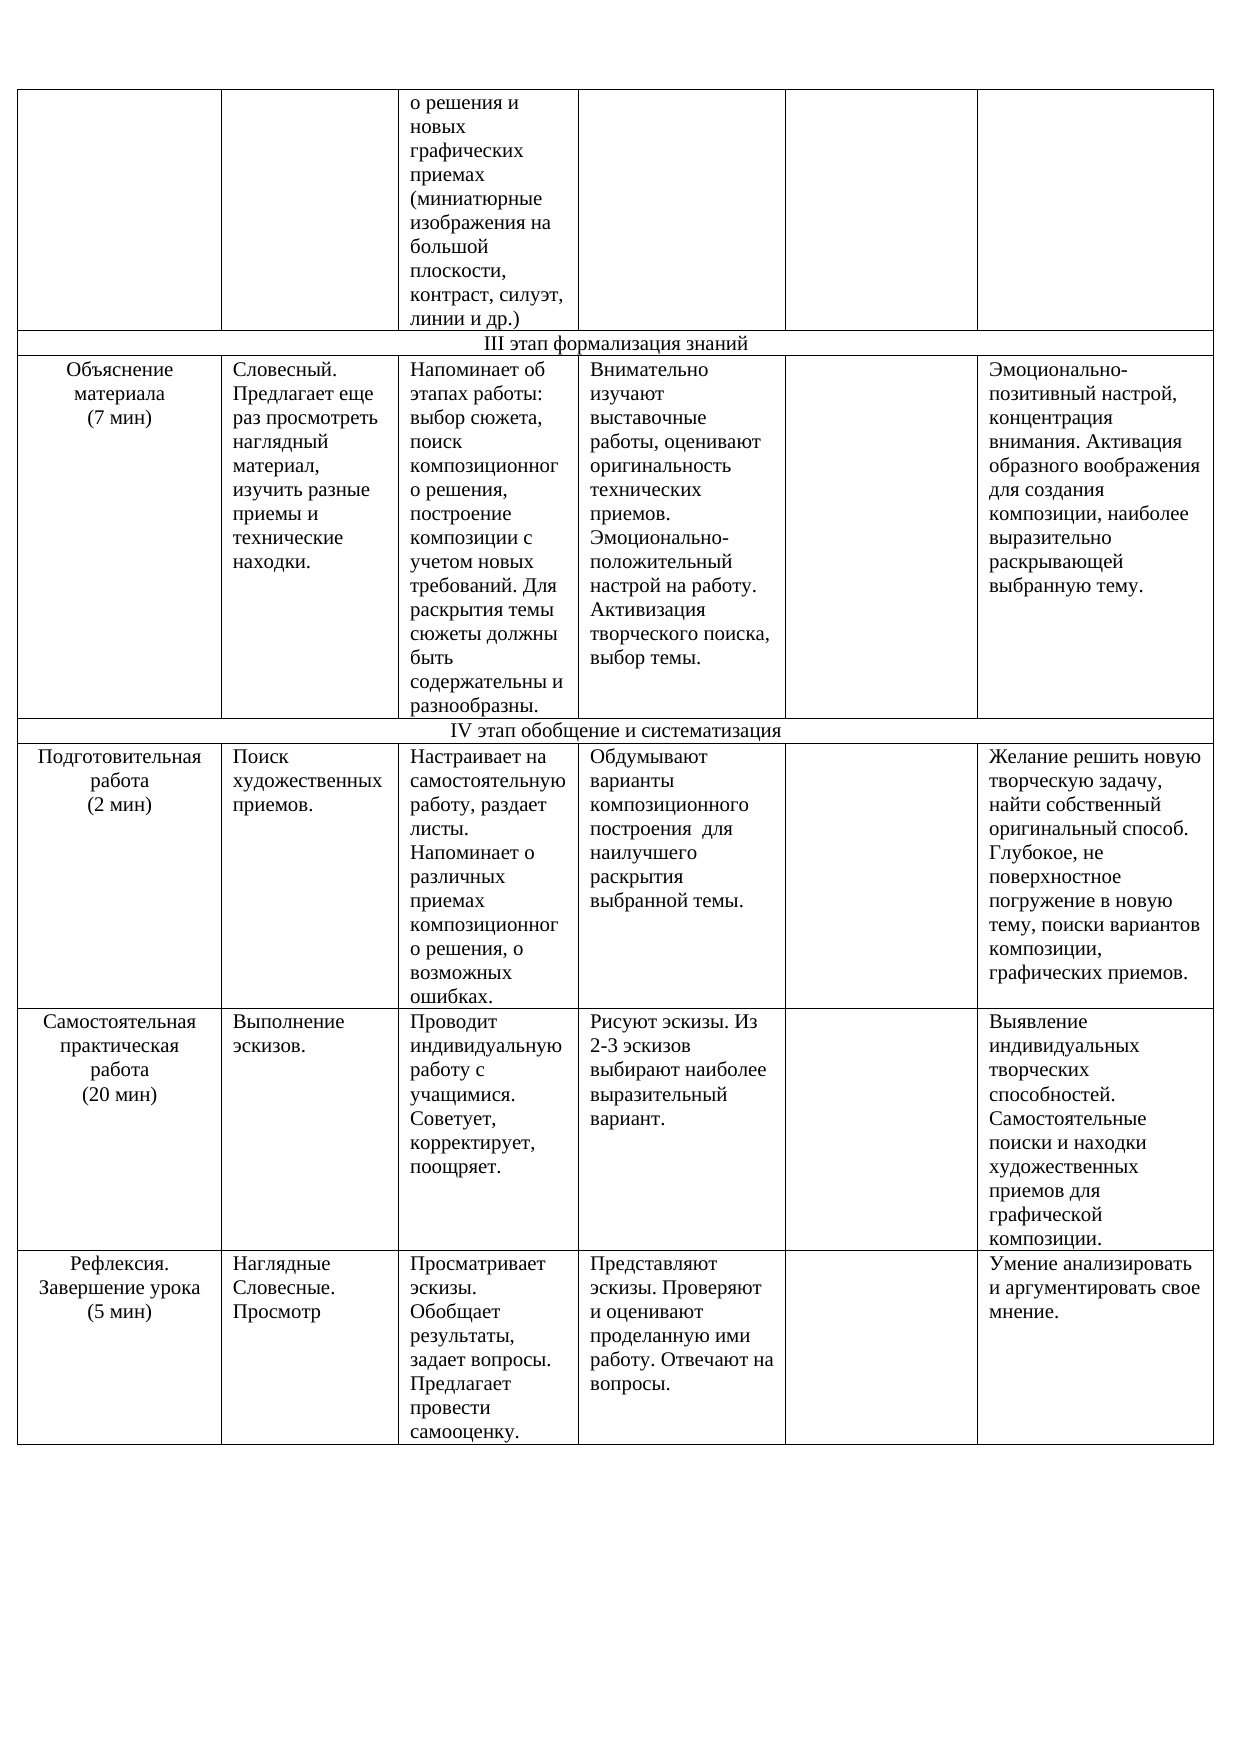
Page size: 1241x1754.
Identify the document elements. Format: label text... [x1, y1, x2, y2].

table_cell Словесный. Предлагает еще раз просмотреть наглядный материал, изучить разные приемы и технические находки. [222, 356, 398, 717]
table_cell Выполнение эскизов. [222, 1009, 398, 1250]
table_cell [579, 90, 785, 330]
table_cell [18, 90, 221, 330]
table_cell [786, 744, 977, 1008]
table_cell Выявление индивидуальных творческих способностей. Самостоятельные поиски и находки художественных приемов для графической композиции. [978, 1009, 1213, 1250]
table_cell III этап формализация знаний [18, 331, 1213, 355]
table_cell Объяснение материала (7 мин) [18, 356, 221, 717]
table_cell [978, 90, 1213, 330]
table_cell Умение анализировать и аргументировать свое мнение. [978, 1251, 1213, 1443]
table_cell Подготовительная работа (2 мин) [18, 744, 221, 1008]
table_cell Рефлексия. Завершение урока (5 мин) [18, 1251, 221, 1443]
table_cell Проводит индивидуальную работу с учащимися. Советует, корректирует, поощряет. [399, 1009, 578, 1250]
table_cell IV этап обобщение и систематизация [18, 719, 1213, 742]
table_cell [786, 1009, 977, 1250]
table_cell Поиск художественных приемов. [222, 744, 398, 1008]
table_cell Просматривает эскизы. Обобщает результаты, задает вопросы. Предлагает провести самооценку. [399, 1251, 578, 1443]
table_cell Рисуют эскизы. Из 2-3 эскизов выбирают наиболее выразительный вариант. [579, 1009, 785, 1250]
table_cell [786, 356, 977, 717]
table_cell Настраивает на самостоятельную работу, раздает листы. Напоминает о различных приемах композиционного решения, о возможных ошибках. [399, 744, 578, 1008]
table_cell [786, 90, 977, 330]
table_cell [786, 1251, 977, 1443]
table_cell Обдумывают варианты композиционного построения для наилучшего раскрытия выбранной темы. [579, 744, 785, 1008]
table_cell Эмоционально-позитивный настрой, концентрация внимания. Активация образного воображения для создания композиции, наиболее выразительно раскрывающей выбранную тему. [978, 356, 1213, 717]
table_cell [399, 90, 578, 330]
table_cell Наглядные Словесные. Просмотр [222, 1251, 398, 1443]
table_cell Представляют эскизы. Проверяют и оценивают проделанную ими работу. Отвечают на вопросы. [579, 1251, 785, 1443]
table_cell Внимательно изучают выставочные работы, оценивают оригинальность технических приемов. Эмоционально-положительный настрой на работу. Активизация творческого поиска, выбор темы. [579, 356, 785, 717]
table_cell Желание решить новую творческую задачу, найти собственный оригинальный способ. Глубокое, не поверхностное погружение в новую тему, поиски вариантов композиции, графических приемов. [978, 744, 1213, 1008]
table_cell Напоминает об этапах работы: выбор сюжета, поиск композиционного решения, построение композиции с учетом новых требований. Для раскрытия темы сюжеты должны быть содержательны и разнообразны. [399, 356, 578, 717]
table_cell Самостоятельная практическая работа (20 мин) [18, 1009, 221, 1250]
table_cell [222, 90, 398, 330]
